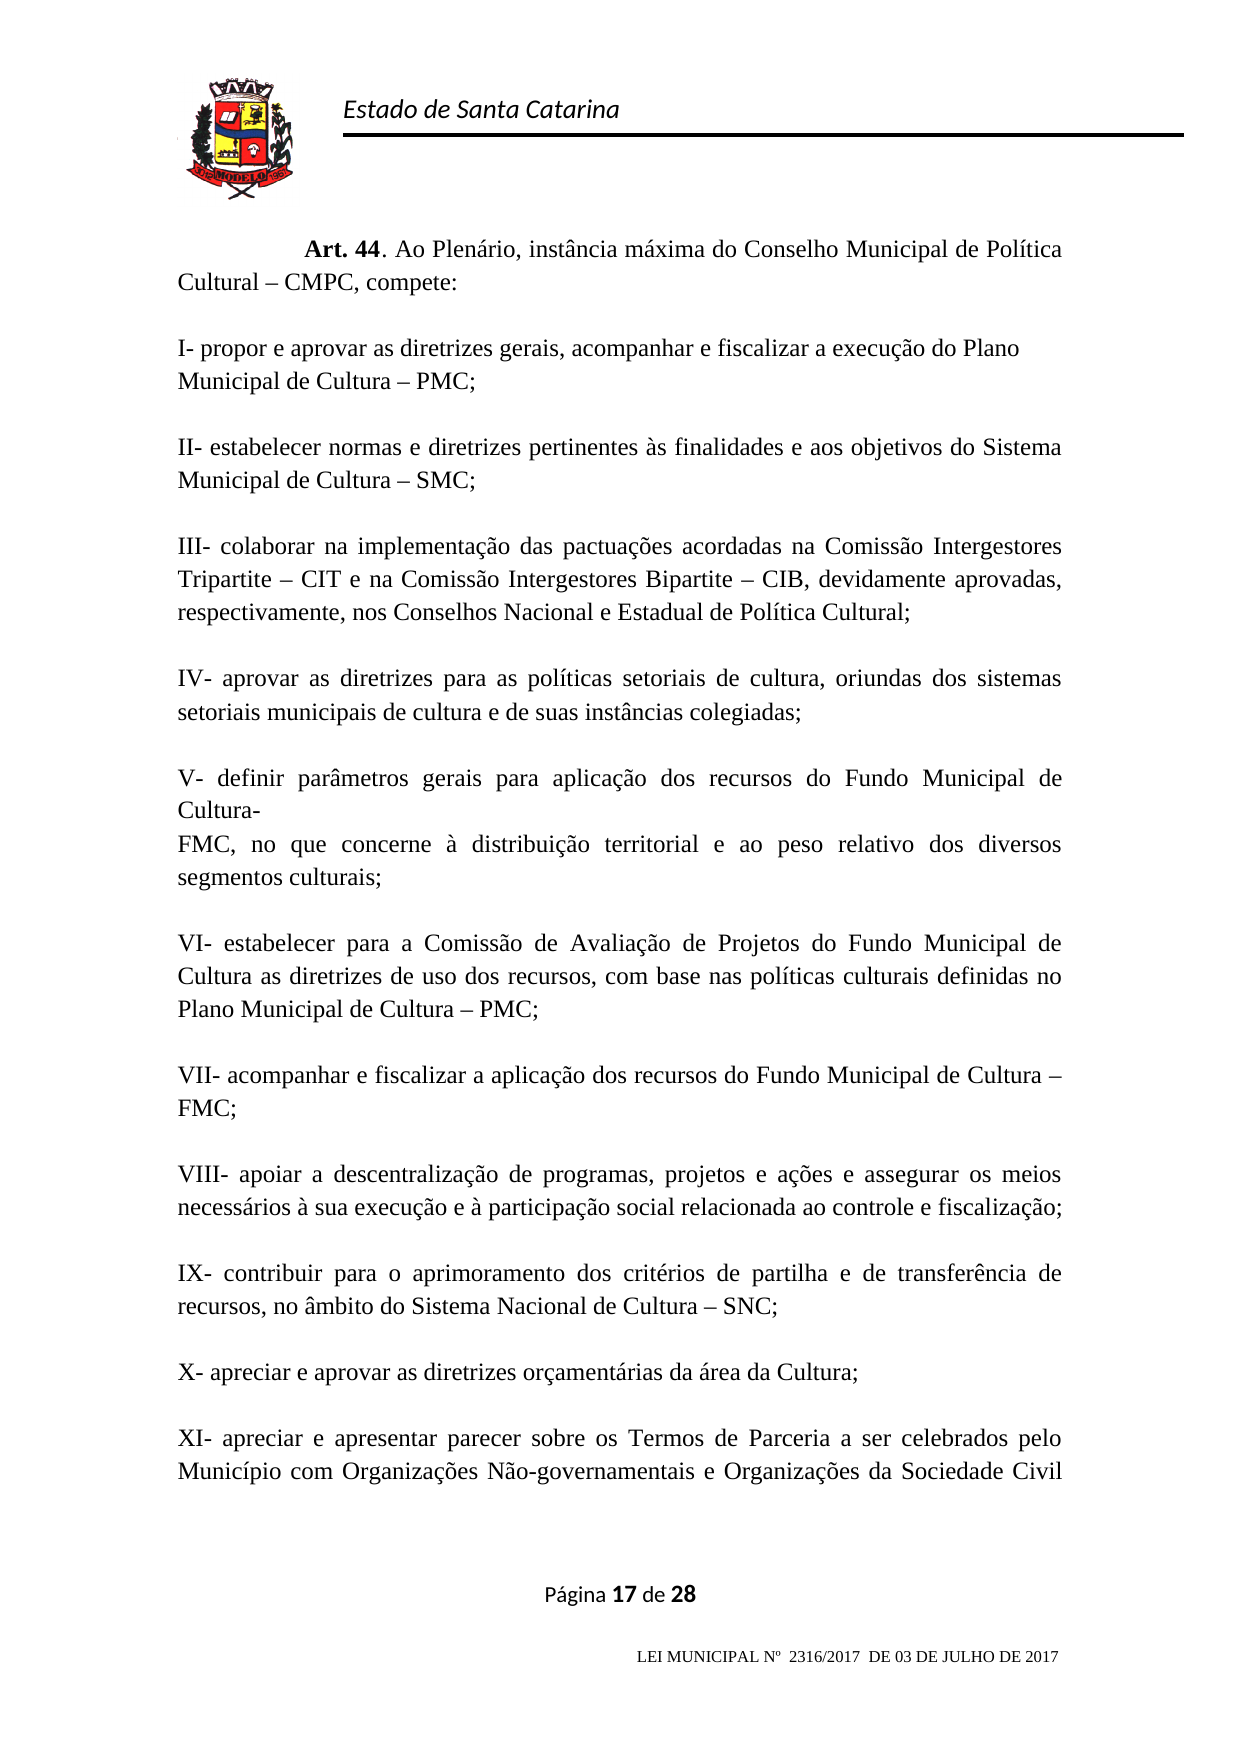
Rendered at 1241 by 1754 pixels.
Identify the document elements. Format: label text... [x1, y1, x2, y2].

text VII- acompanhar e fiscalizar a aplicação dos recursos do Fundo Municipal de Cultura – FMC; [177, 1060, 1063, 1122]
text X- apreciar e aprovar as diretrizes orçamentárias da área da Cultura; [177, 1357, 1063, 1386]
text I- propor e aprovar as diretrizes gerais, acompanhar e fiscalizar a execução do Plano [177, 333, 1063, 362]
text IX- contribuir para o aprimoramento dos critérios de partilha e de transferência de recursos, no âmbito do Sistema Nacional de Cultura – SNC; [177, 1258, 1063, 1320]
text VI- estabelecer para a Comissão de Avaliação de Projetos do Fundo Municipal de Cultura as diretrizes de uso dos recursos, com base nas políticas culturais definidas no Plano Municipal de Cultura – PMC; [177, 928, 1063, 1022]
text III- colaborar na implementação das pactuações acordadas na Comissão Intergestores Tripartite – CIT e na Comissão Intergestores Bipartite – CIB, devidamente aprovadas, respectivamente, nos Conselhos Nacional e Estadual de Política Cultural; [177, 531, 1063, 626]
text Art. 44. Ao Plenário, instância máxima do Conselho Municipal de Política Cultural – CMPC, compete: [177, 234, 1063, 296]
text IV- aprovar as diretrizes para as políticas setoriais de cultura, oriundas dos sistemas setoriais municipais de cultura e de suas instâncias colegiadas; [177, 663, 1063, 725]
text V- definir parâmetros gerais para aplicação dos recursos do Fundo Municipal de Cultura- [177, 763, 1063, 824]
text VIII- apoiar a descentralização de programas, projetos e ações e assegurar os meios necessários à sua execução e à participação social relacionada ao controle e fiscalização; [177, 1159, 1063, 1221]
text Municipal de Cultura – PMC; [177, 366, 1063, 395]
text FMC, no que concerne à distribuição territorial e ao peso relativo dos diversos segmentos culturais; [177, 829, 1063, 890]
picture [177, 73, 300, 207]
text II- estabelecer normas e diretrizes pertinentes às finalidades e aos objetivos do Sistema Municipal de Cultura – SMC; [177, 432, 1063, 494]
